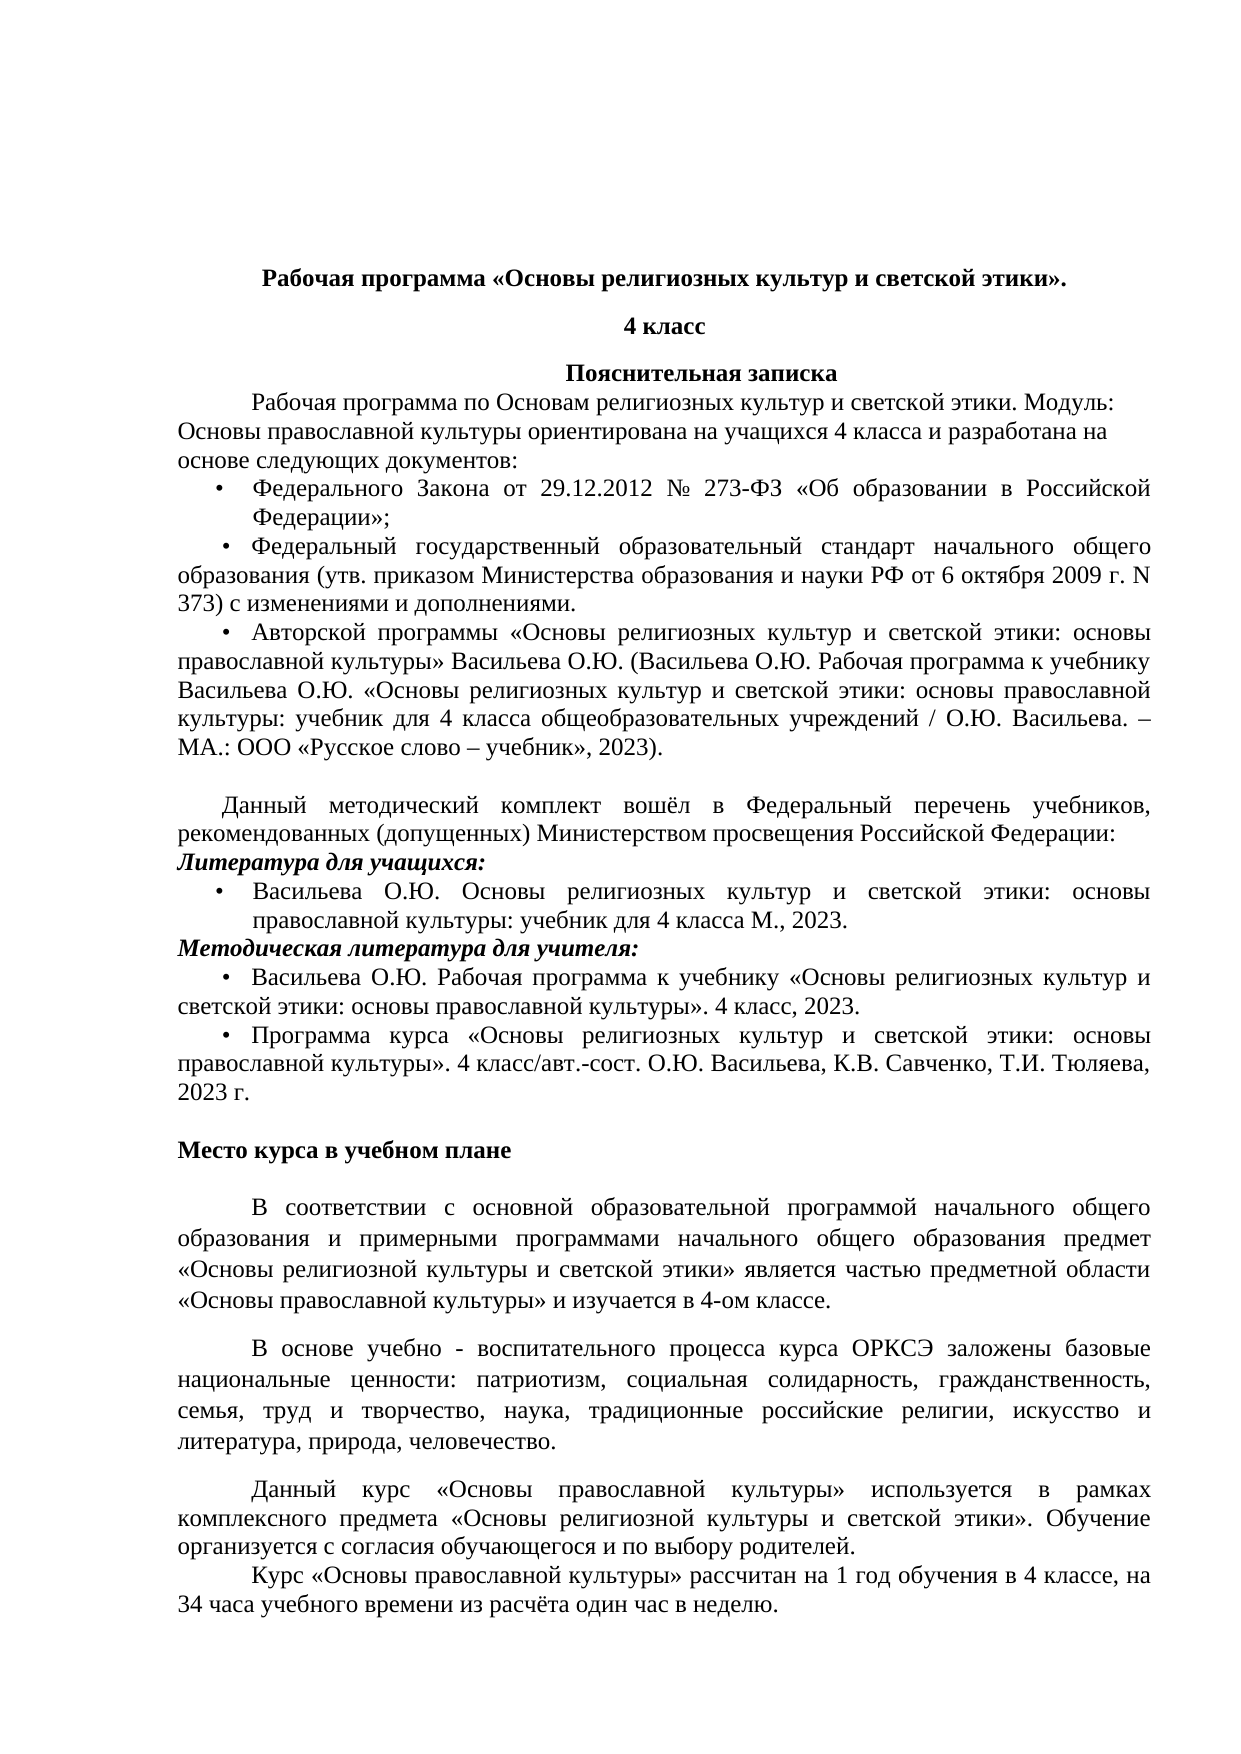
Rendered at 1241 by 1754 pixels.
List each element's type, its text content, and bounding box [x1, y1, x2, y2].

list Программа курса «Основы религиозных культур и светской этики: основы православной культуры». 4 класс/авт.-сост. О.Ю. Васильева, К.В. Савченко, Т.И. Тюляева, 2023 г. [177, 1020, 1152, 1106]
text Рабочая программа «Основы религиозных культур и светской этики». [177, 263, 1152, 292]
text Пояснительная записка [177, 358, 1152, 387]
text Место курса в учебном плане [177, 1135, 1152, 1163]
text Рабочая программа по Основам религиозных культур и светской этики. Модуль: Основы православной культуры ориентирована на учащихся 4 класса и разработана на основе следующих документов: [177, 387, 1152, 473]
list Васильева О.Ю. Рабочая программа к учебнику «Основы религиозных культур и светской этики: основы православной культуры». 4 класс, 2023. [177, 962, 1152, 1020]
text Курс «Основы православной культуры» рассчитан на 1 год обучения в 4 классе, на 34 часа учебного времени из расчёта один час в неделю. [177, 1560, 1152, 1618]
list Васильева О.Ю. Основы религиозных культур и светской этики: основы православной культуры: учебник для 4 класса М., 2023. [215, 876, 1152, 933]
text В соответствии с основной образовательной программой начального общего образования и примерными программами начального общего образования предмет «Основы религиозной культуры и светской этики» является частью предметной области «Основы православной культуры» и изучается в 4-ом классе. [177, 1192, 1152, 1314]
text В основе учебно - воспитательного процесса курса ОРКСЭ заложены базовые национальные ценности: патриотизм, социальная солидарность, гражданственность, семья, труд и творчество, наука, традиционные российские религии, искусство и литература, природа, человечество. [177, 1333, 1152, 1455]
text Методическая литература для учителя: [177, 933, 1152, 962]
text 4 класс [177, 311, 1152, 339]
list Авторской программы «Основы религиозных культур и светской этики: основы православной культуры» Васильева О.Ю. (Васильева О.Ю. Рабочая программа к учебнику Васильева О.Ю. «Основы религиозных культур и светской этики: основы православной культуры: учебник для 4 класса общеобразовательных учреждений / О.Ю. Васильева. – МА.: ООО «Русское слово – учебник», 2023). [177, 617, 1152, 761]
list Федеральный государственный образовательный стандарт начального общего образования (утв. приказом Министерства образования и науки РФ от 6 октября 2009 г. N 373) с изменениями и дополнениями. [177, 531, 1152, 617]
text Данный курс «Основы православной культуры» используется в рамках комплексного предмета «Основы религиозной культуры и светской этики». Обучение организуется с согласия обучающегося и по выбору родителей. [177, 1474, 1152, 1560]
text Литература для учащихся: [177, 847, 1152, 876]
list Федерального Закона от 29.12.2012 № 273-ФЗ «Об образовании в Российской Федерации»; [215, 473, 1152, 531]
text Данный методический комплект вошёл в Федеральный перечень учебников, рекомендованных (допущенных) Министерством просвещения Российской Федерации: [177, 790, 1152, 847]
